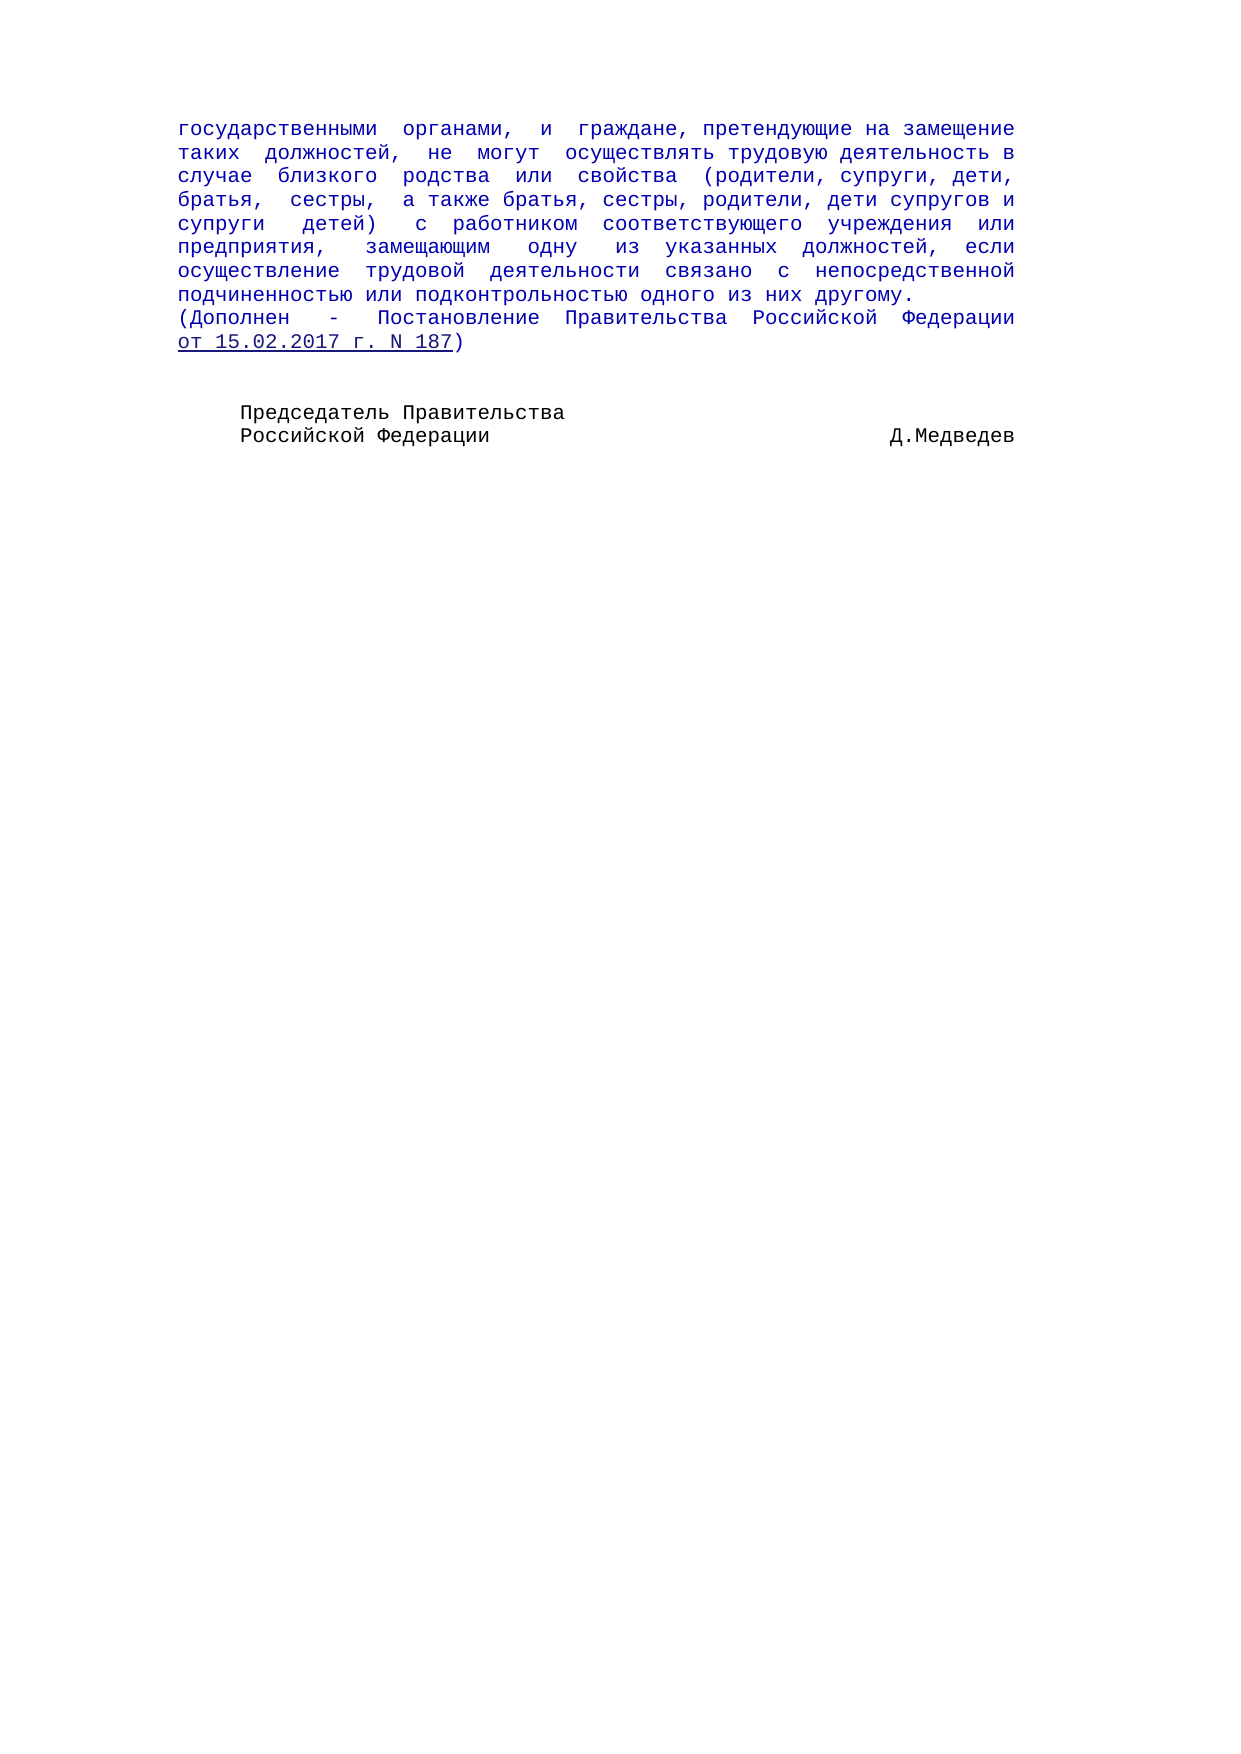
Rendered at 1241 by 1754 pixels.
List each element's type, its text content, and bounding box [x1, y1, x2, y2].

text (Дополнен - Постановление Правительства Российской Федерации [177, 307, 1152, 331]
text осуществление трудовой деятельности связано с непосредственной [177, 260, 1152, 284]
text Председатель Правительства [177, 402, 1152, 426]
text государственными органами, и граждане, претендующие на замещение [177, 118, 1152, 142]
text таких должностей, не могут осуществлять трудовую деятельность в [177, 142, 1152, 165]
text случае близкого родства или свойства (родители, супруги, дети, [177, 165, 1152, 189]
text Российской Федерации Д.Медведев [177, 426, 1152, 449]
text братья, сестры, а также братья, сестры, родители, дети супругов и [177, 189, 1152, 213]
text предприятия, замещающим одну из указанных должностей, если [177, 236, 1152, 260]
text подчиненностью или подконтрольностью одного из них другому. [177, 284, 1152, 307]
text супруги детей) с работником соответствующего учреждения или [177, 213, 1152, 236]
text от 15.02.2017 г. N 187) [177, 331, 1152, 354]
